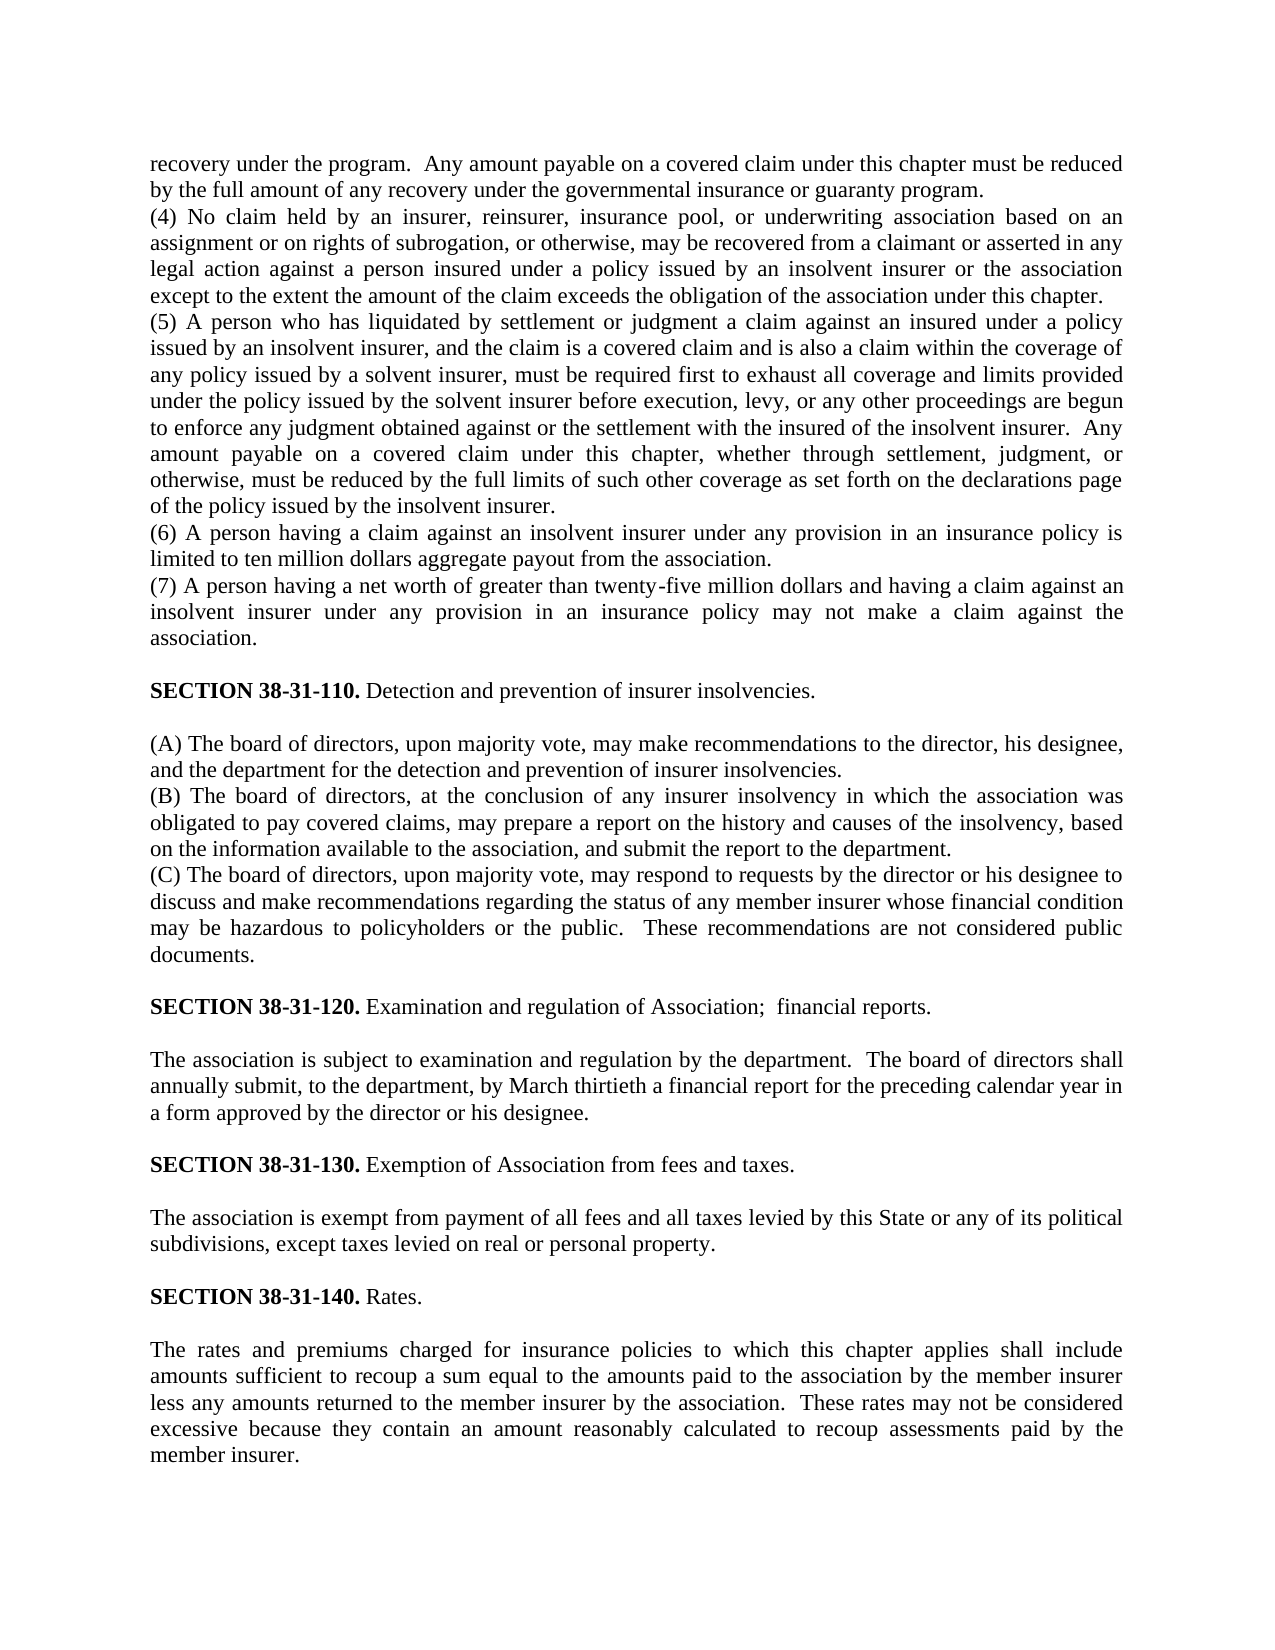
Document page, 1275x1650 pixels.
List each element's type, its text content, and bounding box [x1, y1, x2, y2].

text The rates and premiums charged for insurance policies to which this chapter applies shall include amounts sufficient to recoup a sum equal to the amounts paid to the association by the member insurer less any amounts returned to the member insurer by the association. These rates may not be considered excessive because they contain an amount reasonably calculated to recoup assessments paid by the member insurer. [150, 1336, 1125, 1468]
text (5) A person who has liquidated by settlement or judgment a claim against an insured under a policy issued by an insolvent insurer, and the claim is a covered claim and is also a claim within the coverage of any policy issued by a solvent insurer, must be required first to exhaust all coverage and limits provided under the policy issued by the solvent insurer before execution, levy, or any other proceedings are begun to enforce any judgment obtained against or the settlement with the insured of the insolvent insurer. Any amount payable on a covered claim under this chapter, whether through settlement, judgment, or otherwise, must be reduced by the full limits of such other coverage as set forth on the declarations page of the policy issued by the insolvent insurer. [150, 308, 1125, 519]
text (7) A person having a net worth of greater than twenty-five million dollars and having a claim against an insolvent insurer under any provision in an insurance policy may not make a claim against the association. [150, 572, 1125, 651]
text (C) The board of directors, upon majority vote, may respond to requests by the director or his designee to discuss and make recommendations regarding the status of any member insurer whose financial condition may be hazardous to policyholders or the public. These recommendations are not considered public documents. [150, 862, 1125, 967]
text SECTION 38-31-120. Examination and regulation of Association; financial reports. [150, 993, 1125, 1020]
text (B) The board of directors, at the conclusion of any insurer insolvency in which the association was obligated to pay covered claims, may prepare a report on the history and causes of the insolvency, based on the information available to the association, and submit the report to the department. [150, 782, 1125, 862]
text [150, 150, 1125, 203]
text SECTION 38-31-130. Exemption of Association from fees and taxes. [150, 1151, 1125, 1178]
text (4) No claim held by an insurer, reinsurer, insurance pool, or underwriting association based on an assignment or on rights of subrogation, or otherwise, may be recovered from a claimant or asserted in any legal action against a person insured under a policy issued by an insolvent insurer or the association except to the extent the amount of the claim exceeds the obligation of the association under this chapter. [150, 203, 1125, 308]
text (A) The board of directors, upon majority vote, may make recommendations to the director, his designee, and the department for the detection and prevention of insurer insolvencies. [150, 730, 1125, 782]
text (6) A person having a claim against an insolvent insurer under any provision in an insurance policy is limited to ten million dollars aggregate payout from the association. [150, 519, 1125, 572]
text SECTION 38-31-140. Rates. [150, 1283, 1125, 1309]
text The association is exempt from payment of all fees and all taxes levied by this State or any of its political subdivisions, except taxes levied on real or personal property. [150, 1204, 1125, 1257]
text The association is subject to examination and regulation by the department. The board of directors shall annually submit, to the department, by March thirtieth a financial report for the preceding calendar year in a form approved by the director or his designee. [150, 1046, 1125, 1125]
text SECTION 38-31-110. Detection and prevention of insurer insolvencies. [150, 677, 1125, 703]
